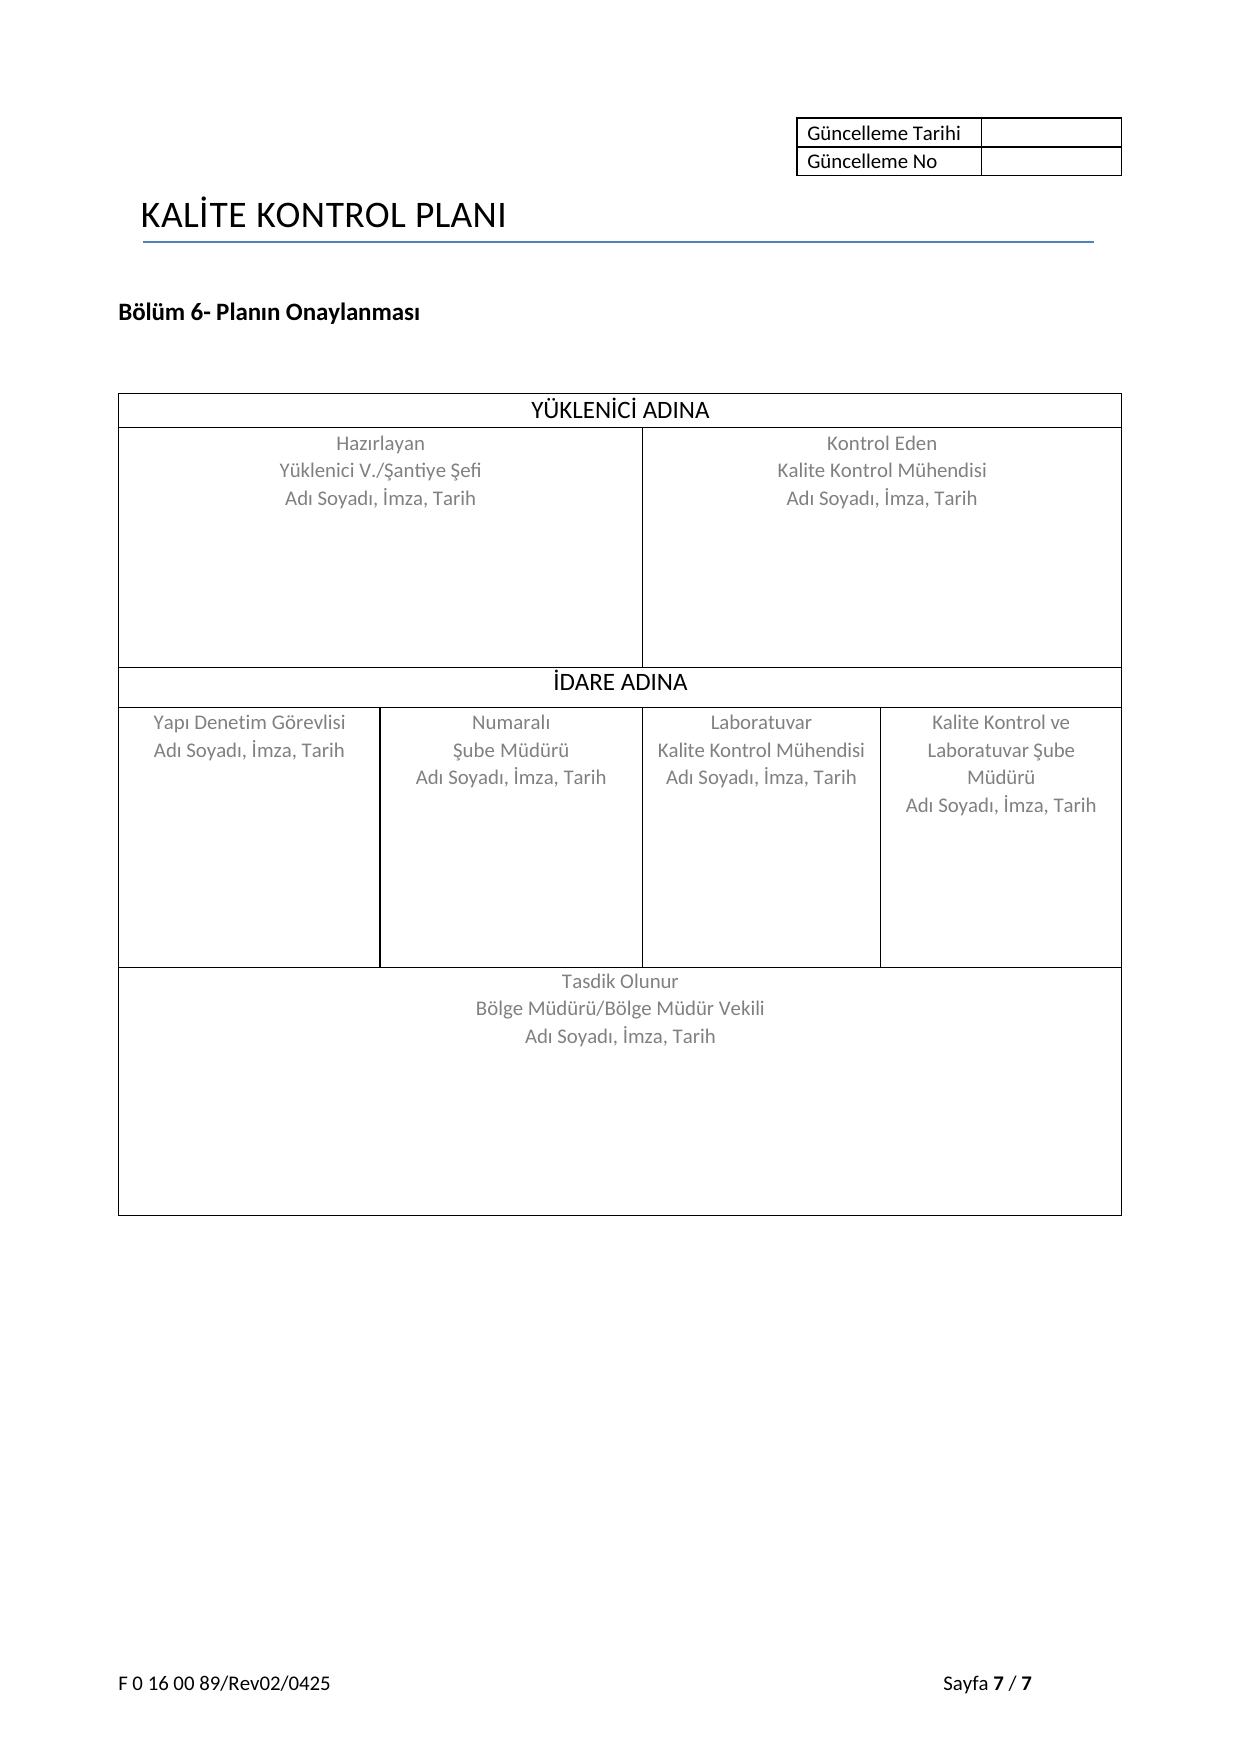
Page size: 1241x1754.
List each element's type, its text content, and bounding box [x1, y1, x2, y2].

table_cell [982, 148, 1121, 175]
table_cell Tasdik Olunur Bölge Müdürü/Bölge Müdür Vekili Adı Soyadı, İmza, Tarih [119, 968, 1121, 1214]
table_cell Kalite Kontrol ve Laboratuvar Şube Müdürü Adı Soyadı, İmza, Tarih [881, 708, 1121, 967]
table_header YÜKLENİCİ ADINA [119, 394, 1121, 427]
table_cell İDARE ADINA [119, 668, 1121, 707]
table_cell Laboratuvar Kalite Kontrol Mühendisi Adı Soyadı, İmza, Tarih [643, 708, 880, 967]
table_cell Güncelleme No [798, 148, 981, 175]
table_cell Numaralı Şube Müdürü Adı Soyadı, İmza, Tarih [381, 708, 642, 967]
table_cell Yapı Denetim Görevlisi Adı Soyadı, İmza, Tarih [119, 708, 379, 967]
text KALİTE KONTROL PLANI [141, 176, 1122, 240]
table_cell [982, 119, 1121, 146]
table_cell Güncelleme Tarihi [798, 119, 981, 146]
text Bölüm 6- Planın Onaylanması [118, 296, 1122, 326]
table_cell Hazırlayan Yüklenici V./Şantiye Şefi Adı Soyadı, İmza, Tarih [119, 428, 642, 667]
table_cell Kontrol Eden Kalite Kontrol Mühendisi Adı Soyadı, İmza, Tarih [643, 428, 1121, 667]
